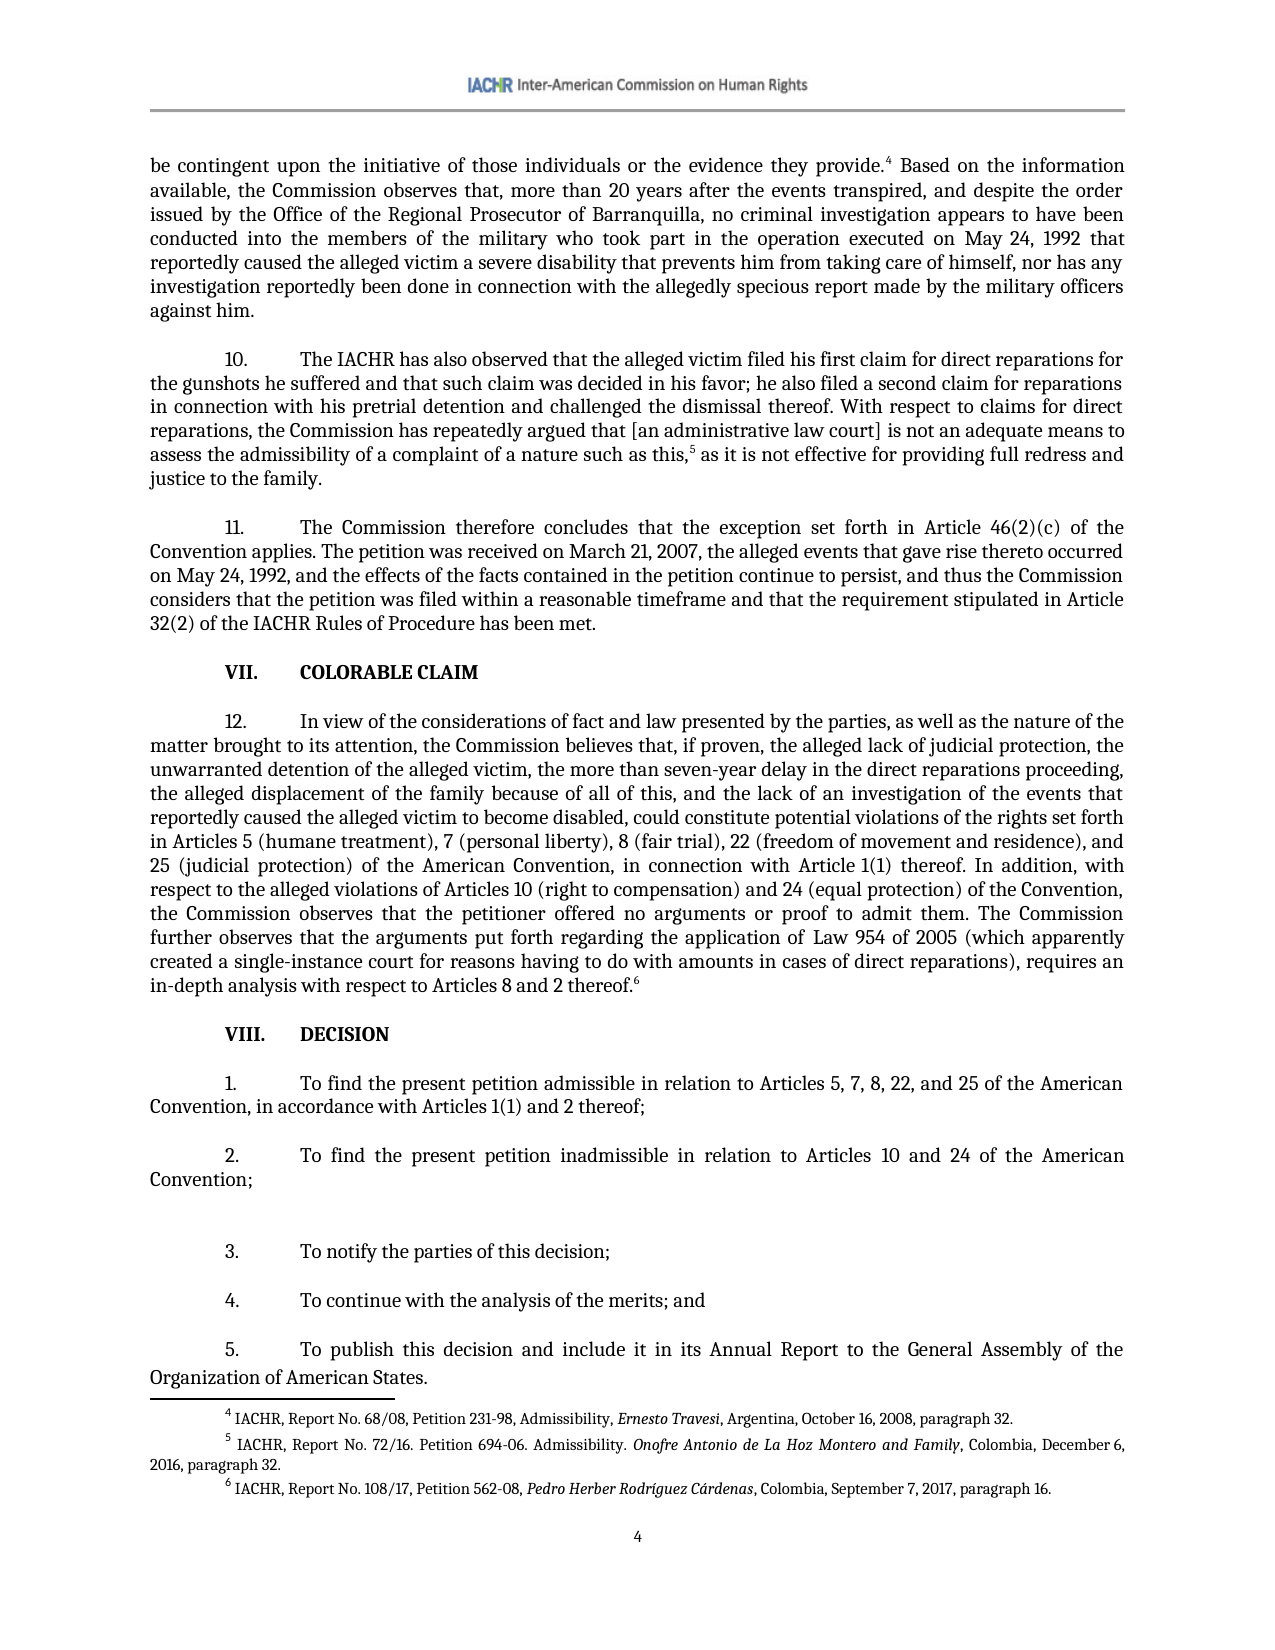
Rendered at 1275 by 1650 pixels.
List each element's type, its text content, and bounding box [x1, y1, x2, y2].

list To publish this decision and include it in its Annual Report to the General Assembly of the Organization of American States. [150, 1338, 1125, 1389]
list To find the present petition admissible in relation to Articles 5, 7, 8, 22, and 25 of the American Convention, in accordance with Articles 1(1) and 2 thereof; [150, 1071, 1125, 1119]
list To notify the parties of this decision; [150, 1240, 1125, 1264]
list VII. COLORABLE CLAIM [225, 661, 1125, 685]
picture [456, 75, 819, 95]
list The IACHR has also observed that the alleged victim filed his first claim for direct reparations for the gunshots he suffered and that such claim was decided in his favor; he also filed a second claim for reparations in connection with his pretrial detention and challenged the dismissal thereof. With respect to claims for direct reparations, the Commission has repeatedly argued that [an administrative law court] is not an adequate means to assess the admissibility of a complaint of a nature such as this, as it is not effective for providing full redress and justice to the family. [150, 347, 1125, 491]
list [150, 150, 1125, 322]
list To continue with the analysis of the merits; and [150, 1289, 1125, 1313]
list The Commission therefore concludes that the exception set forth in Article 46(2)(c) of the Convention applies. The petition was received on March 21, 2007, the alleged events that gave rise thereto occurred on May 24, 1992, and the effects of the facts contained in the petition continue to persist, and thus the Commission considers that the petition was filed within a reasonable timeframe and that the requirement stipulated in Article 32(2) of the IACHR Rules of Procedure has been met. [150, 516, 1125, 636]
list VIII. DECISION [225, 1022, 1125, 1046]
list In view of the considerations of fact and law presented by the parties, as well as the nature of the matter brought to its attention, the Commission believes that, if proven, the alleged lack of judicial protection, the unwarranted detention of the alleged victim, the more than seven-year delay in the direct reparations proceeding, the alleged displacement of the family because of all of this, and the lack of an investigation of the events that reportedly caused the alleged victim to become disabled, could constitute potential violations of the rights set forth in Articles 5 (humane treatment), 7 (personal liberty), 8 (fair trial), 22 (freedom of movement and residence), and 25 (judicial protection) of the American Convention, in connection with Article 1(1) thereof. In addition, with respect to the alleged violations of Articles 10 (right to compensation) and 24 (equal protection) of the Convention, the Commission observes that the petitioner offered no arguments or proof to admit them. The Commission further observes that the arguments put forth regarding the application of Law 954 of 2005 (which apparently created a single-instance court for reasons having to do with amounts in cases of direct reparations), requires an in-depth analysis with respect to Articles 8 and 2 thereof. [150, 710, 1125, 997]
list To find the present petition inadmissible in relation to Articles 10 and 24 of the American Convention; [150, 1144, 1125, 1192]
